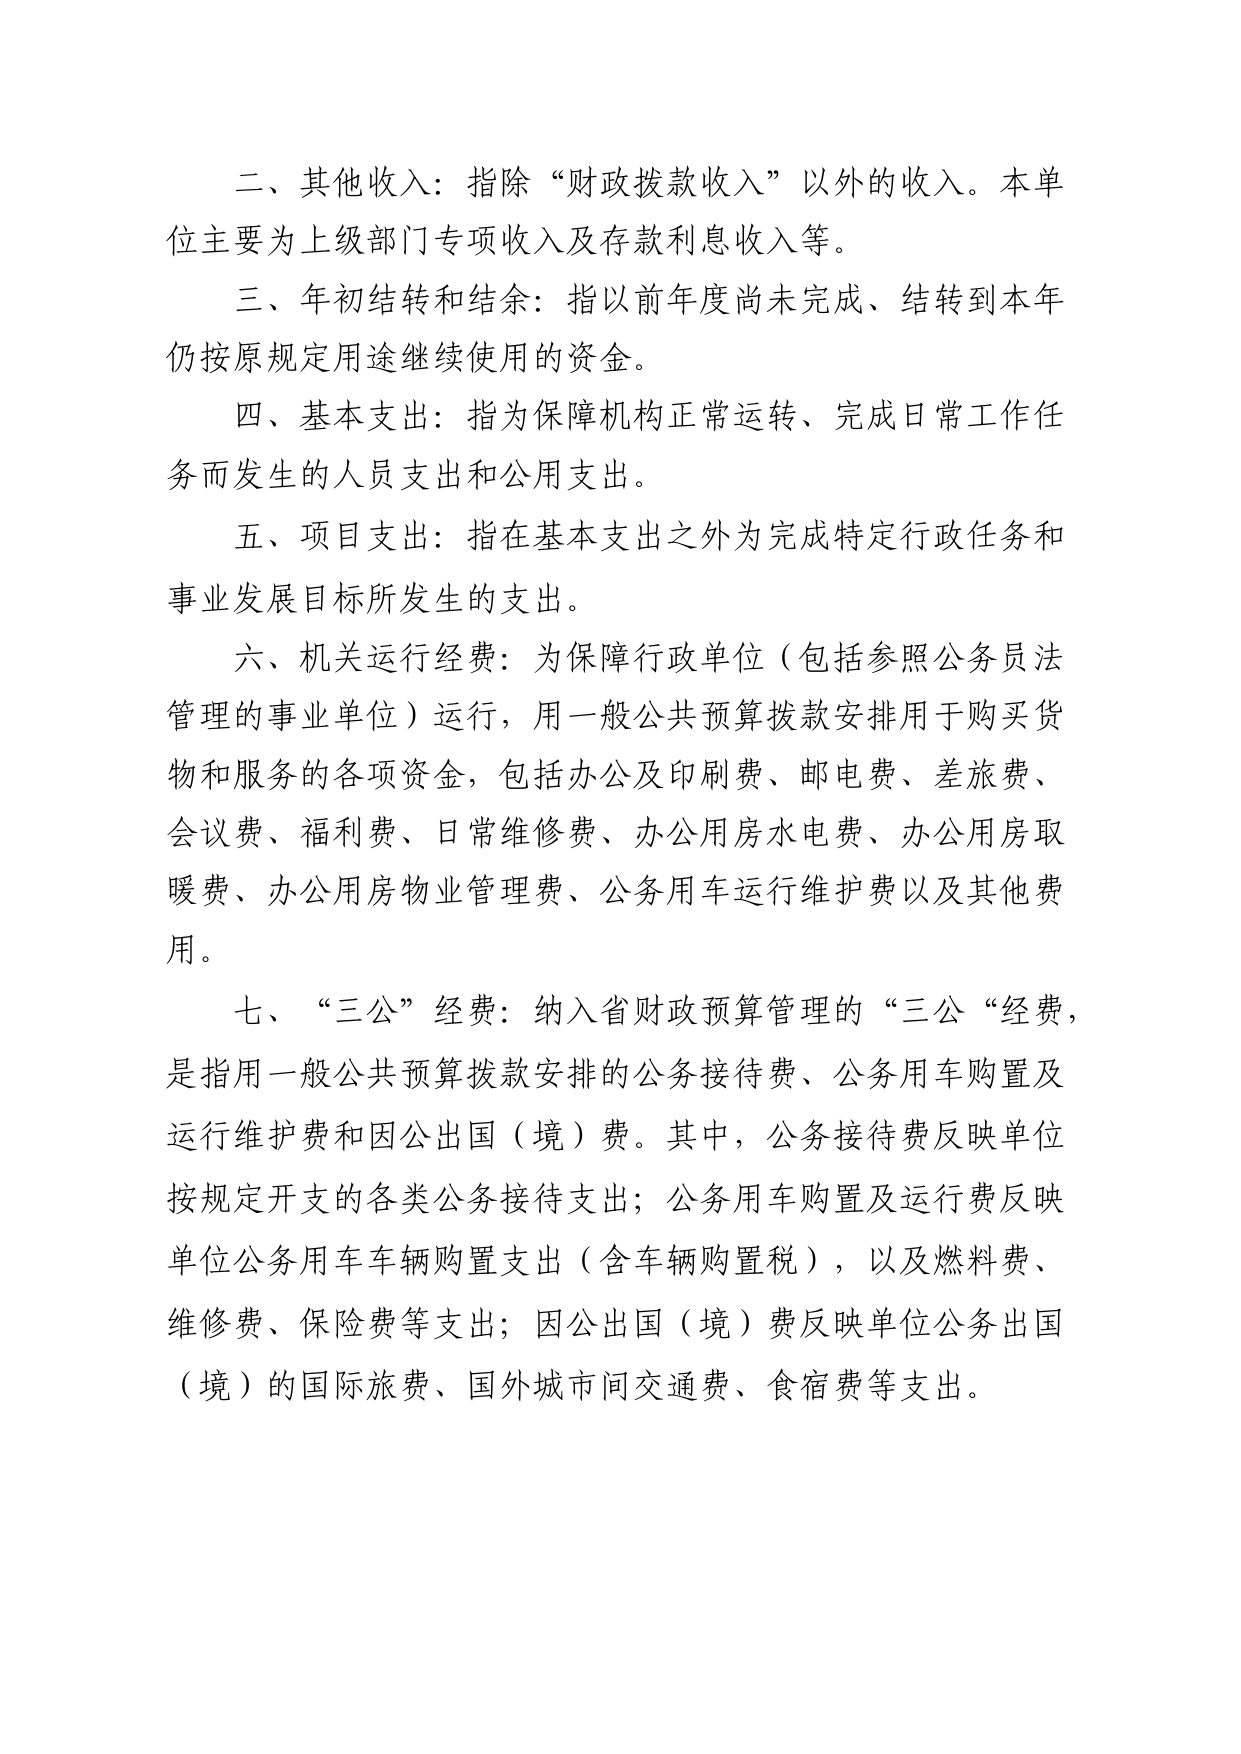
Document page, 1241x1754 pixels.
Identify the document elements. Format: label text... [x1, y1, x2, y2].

text 七、“三公”经费：纳入省财政预算管理的“三公“经费，是指用一般公共预算拨款安排的公务接待费、公务用车购置及运行维护费和因公出国（境）费。其中，公务接待费反映单位按规定开支的各类公务接待支出；公务用车购置及运行费反映单位公务用车车辆购置支出（含车辆购置税），以及燃料费、维修费、保险费等支出；因公出国（境）费反映单位公务出国（境）的国际旅费、国外城市间交通费、食宿费等支出。 [165, 973, 1075, 1410]
text 五、项目支出：指在基本支出之外为完成特定行政任务和事业发展目标所发生的支出。 [165, 498, 1075, 623]
text 二、其他收入：指除“财政拨款收入”以外的收入。本单位主要为上级部门专项收入及存款利息收入等。 [165, 148, 1075, 264]
text 六、机关运行经费：为保障行政单位（包括参照公务员法管理的事业单位）运行，用一般公共预算拨款安排用于购买货物和服务的各项资金，包括办公及印刷费、邮电费、差旅费、会议费、福利费、日常维修费、办公用房水电费、办公用房取暖费、办公用房物业管理费、公务用车运行维护费以及其他费用。 [165, 623, 1075, 973]
text 三、年初结转和结余：指以前年度尚未完成、结转到本年仍按原规定用途继续使用的资金。 [165, 264, 1075, 381]
text 四、基本支出：指为保障机构正常运转、完成日常工作任务而发生的人员支出和公用支出。 [165, 381, 1075, 498]
